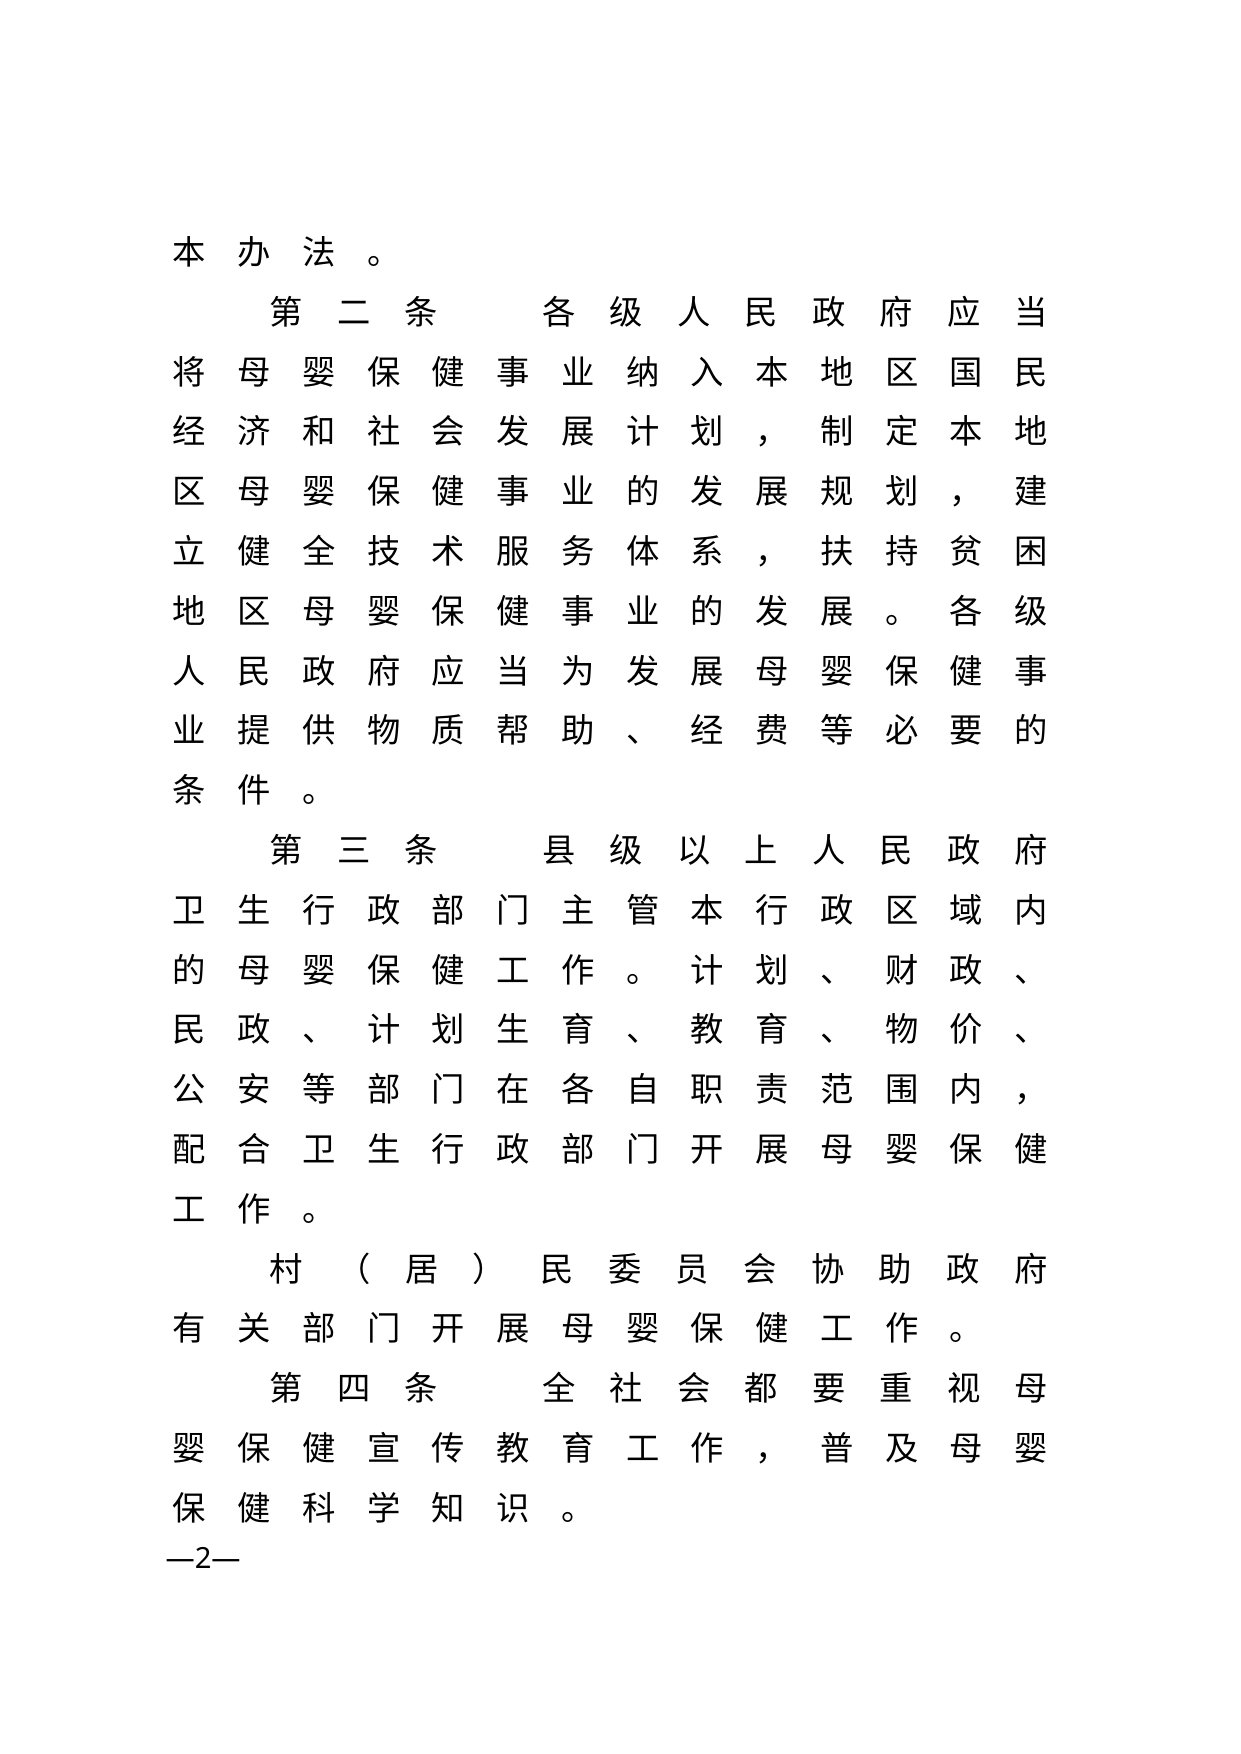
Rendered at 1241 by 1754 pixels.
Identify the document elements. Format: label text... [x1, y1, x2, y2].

text 村（居）民委员会协助政府有关部门开展母婴保健工作。 [172, 1237, 1079, 1356]
text 第四条 全社会都要重视母婴保健宣传教育工作，普及母婴保健科学知识。 [172, 1356, 1079, 1536]
text 第二条 各级人民政府应当将母婴保健事业纳入本地区国民经济和社会发展计划，制定本地区母婴保健事业的发展规划，建立健全技术服务体系，扶持贫困地区母婴保健事业的发展。各级人民政府应当为发展母婴保健事业提供物质帮助、经费等必要的条件。 [172, 280, 1079, 818]
text 第三条 县级以上人民政府卫生行政部门主管本行政区域内的母婴保健工作。计划、财政、民政、计划生育、教育、物价、公安等部门在各自职责范围内，配合卫生行政部门开展母婴保健工作。 [172, 818, 1079, 1237]
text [172, 220, 1079, 280]
